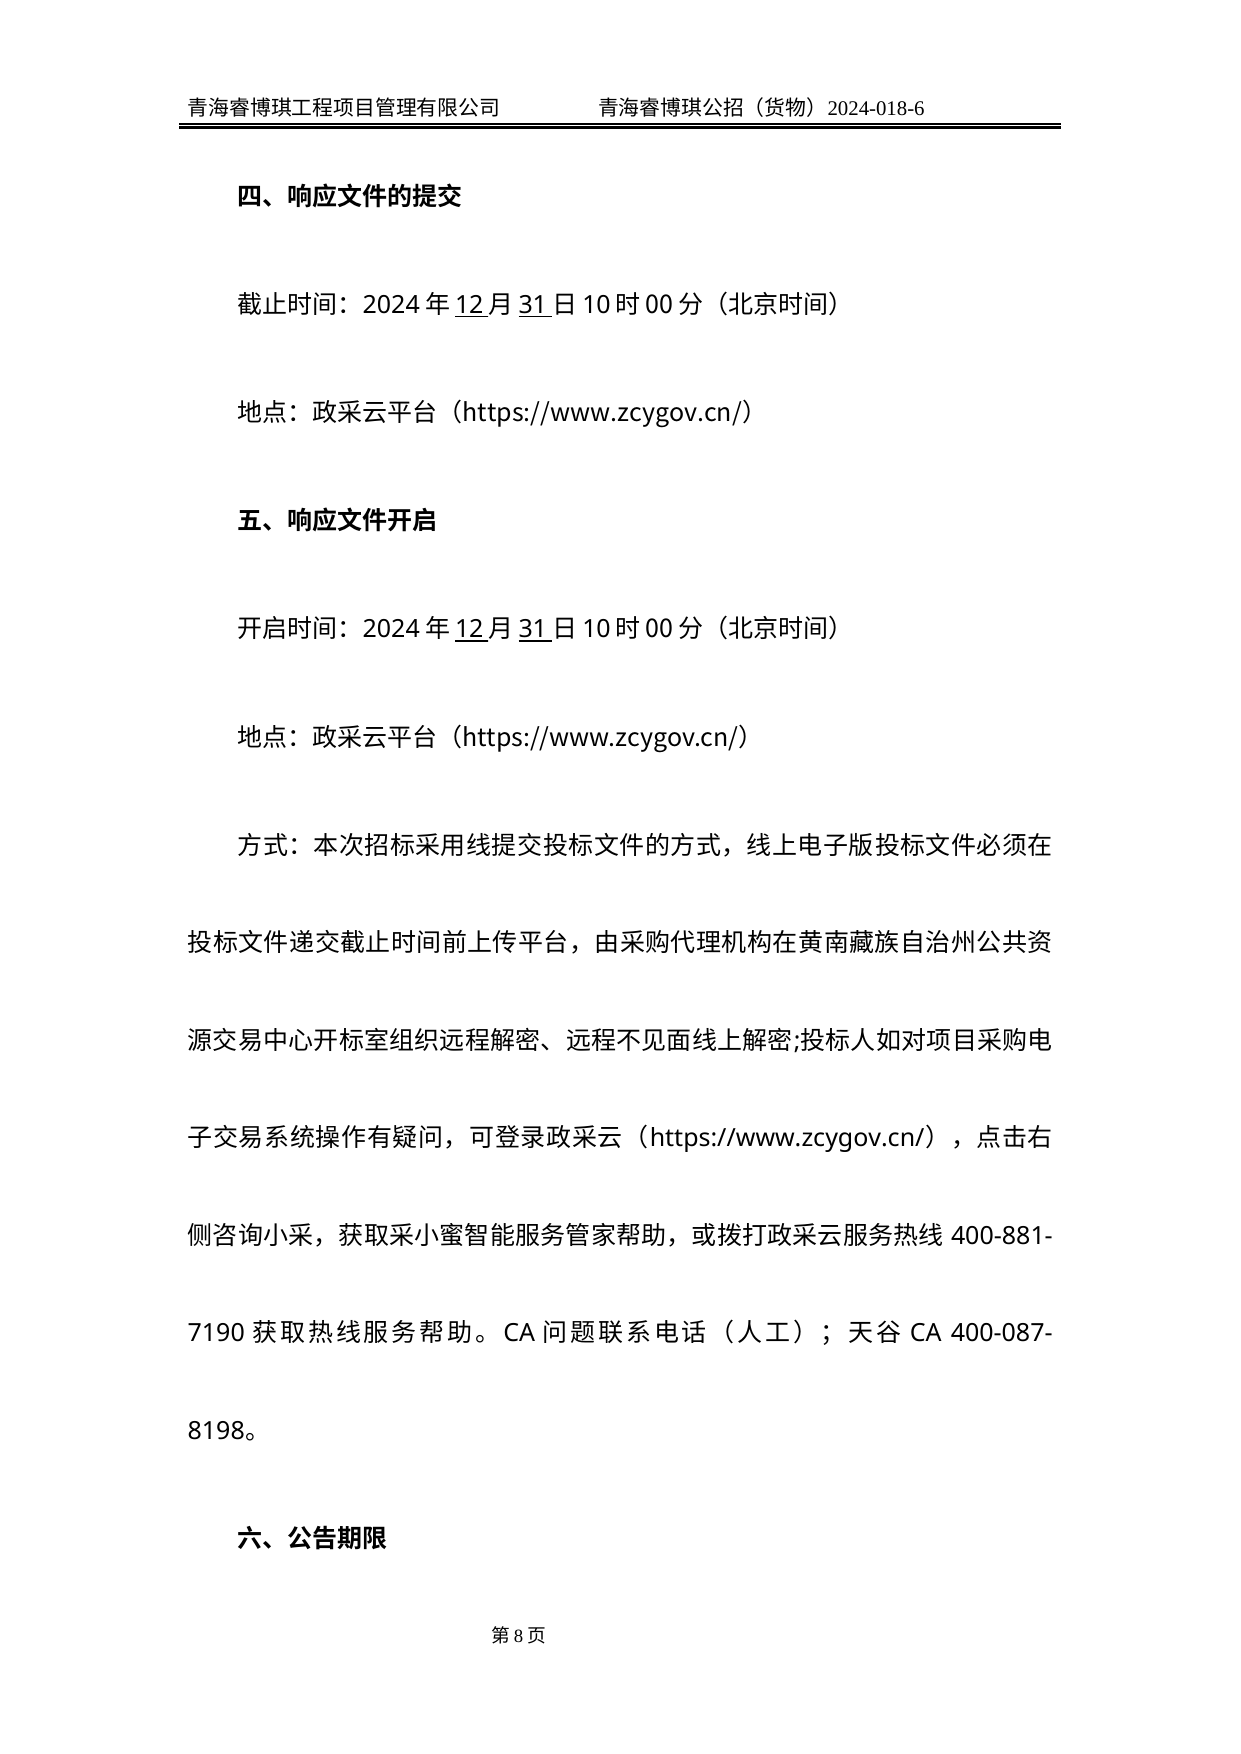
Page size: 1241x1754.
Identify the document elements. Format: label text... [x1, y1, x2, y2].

text 四、响应文件的提交 [187, 162, 1053, 227]
text 开启时间：2024年12月31日10时00分（北京时间） [187, 594, 1053, 659]
text 方式：本次招标采用线提交投标文件的方式，线上电子版投标文件必须在投标文件递交截止时间前上传平台，由采购代理机构在黄南藏族自治州公共资源交易中心开标室组织远程解密、远程不见面线上解密;投标人如对项目采购电子交易系统操作有疑问，可登录政采云（https://www.zcygov.cn/），点击右侧咨询小采，获取采小蜜智能服务管家帮助，或拨打政采云服务热线400-881-7190获取热线服务帮助。CA问题联系电话（人工）；天谷CA 400-087-8198。 [187, 811, 1053, 1461]
text 六、公告期限 [187, 1504, 1053, 1569]
text 地点：政采云平台（https://www.zcygov.cn/） [187, 378, 1053, 443]
text 地点：政采云平台（https://www.zcygov.cn/） [187, 703, 1053, 768]
text 五、响应文件开启 [187, 486, 1053, 551]
text 截止时间：2024年12月31日10时00分（北京时间） [187, 270, 1053, 335]
